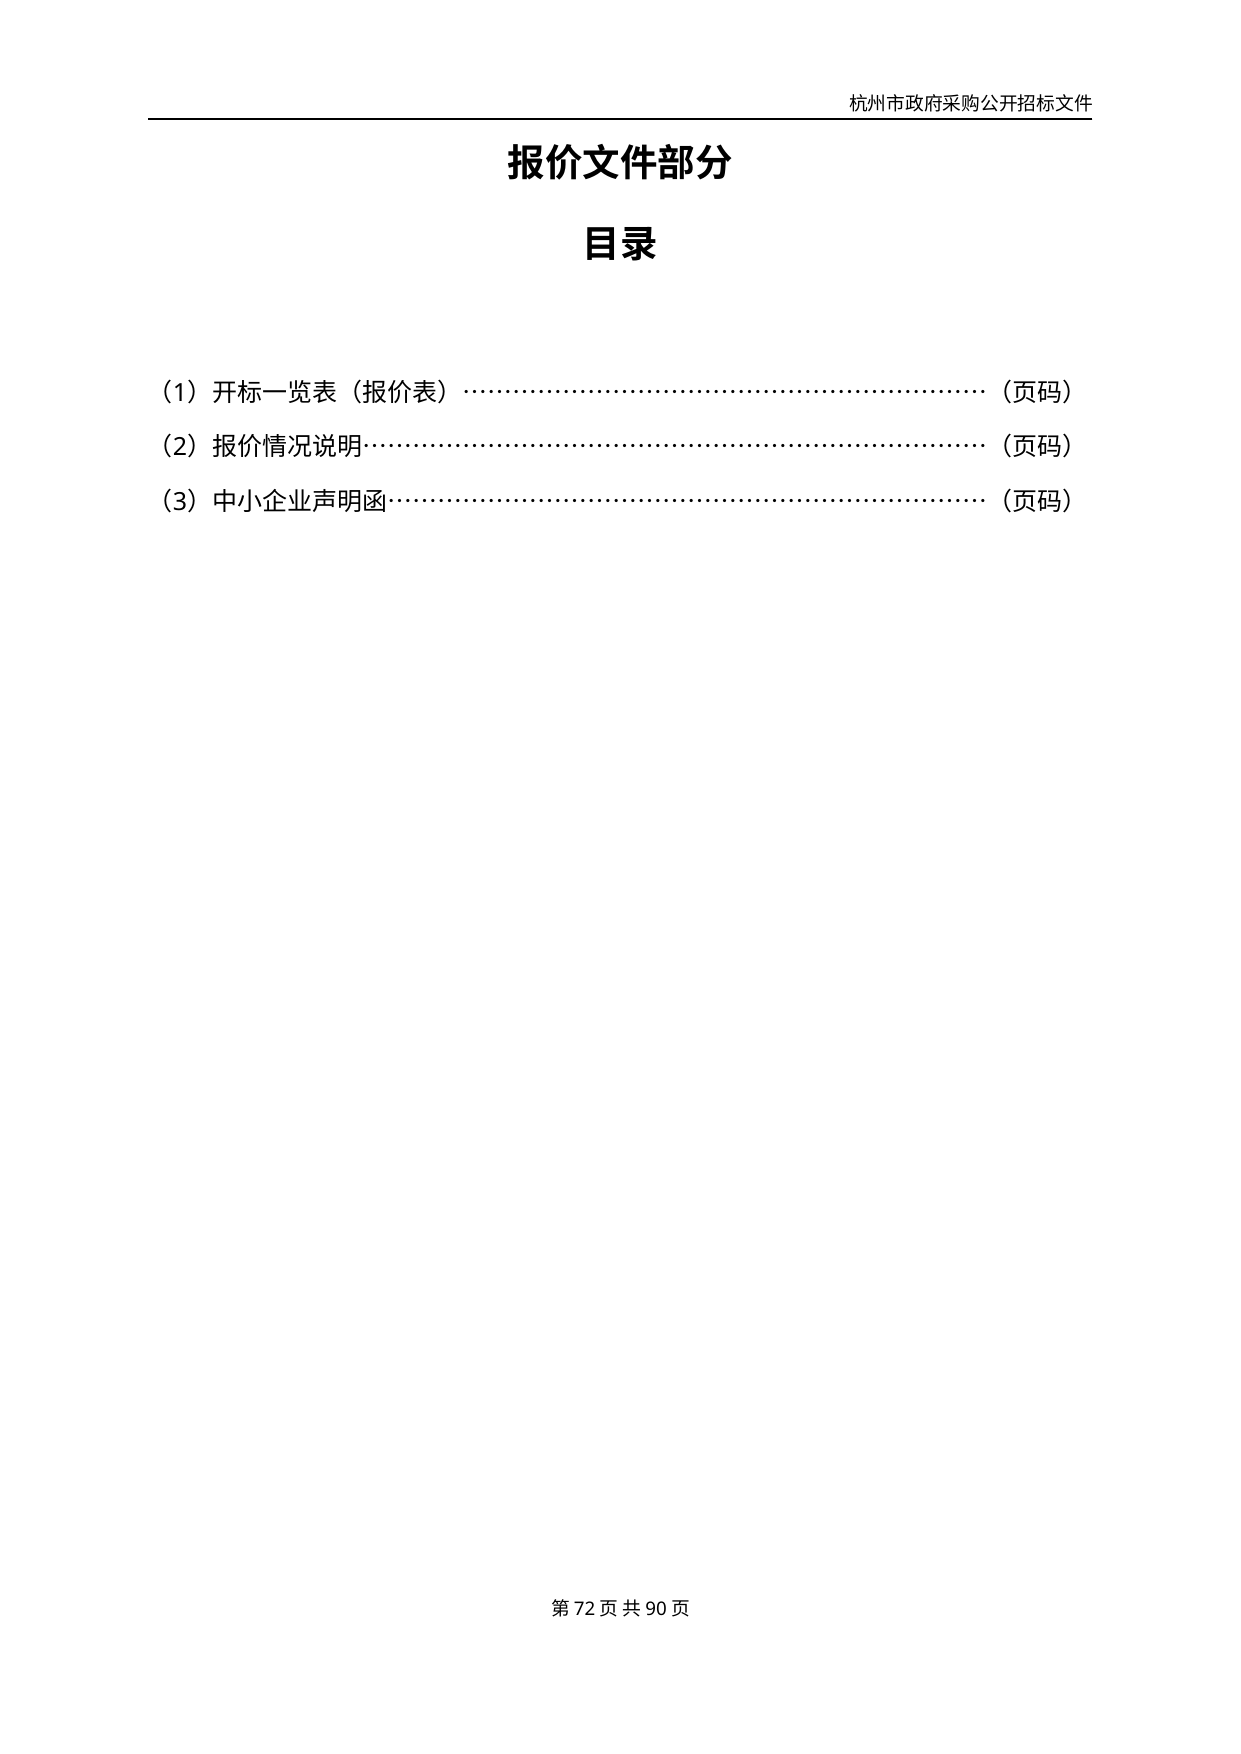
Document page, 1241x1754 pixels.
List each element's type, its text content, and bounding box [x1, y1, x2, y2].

text （2）报价情况说明…………………………………………………………………（页码） [148, 427, 1092, 463]
text 报价文件部分 [148, 133, 1092, 187]
text （3）中小企业声明函………………………………………………………………（页码） [148, 481, 1092, 517]
list 开标一览表（报价表）………………………………………………………（页码） [148, 372, 1092, 408]
text 目录 [148, 214, 1092, 268]
